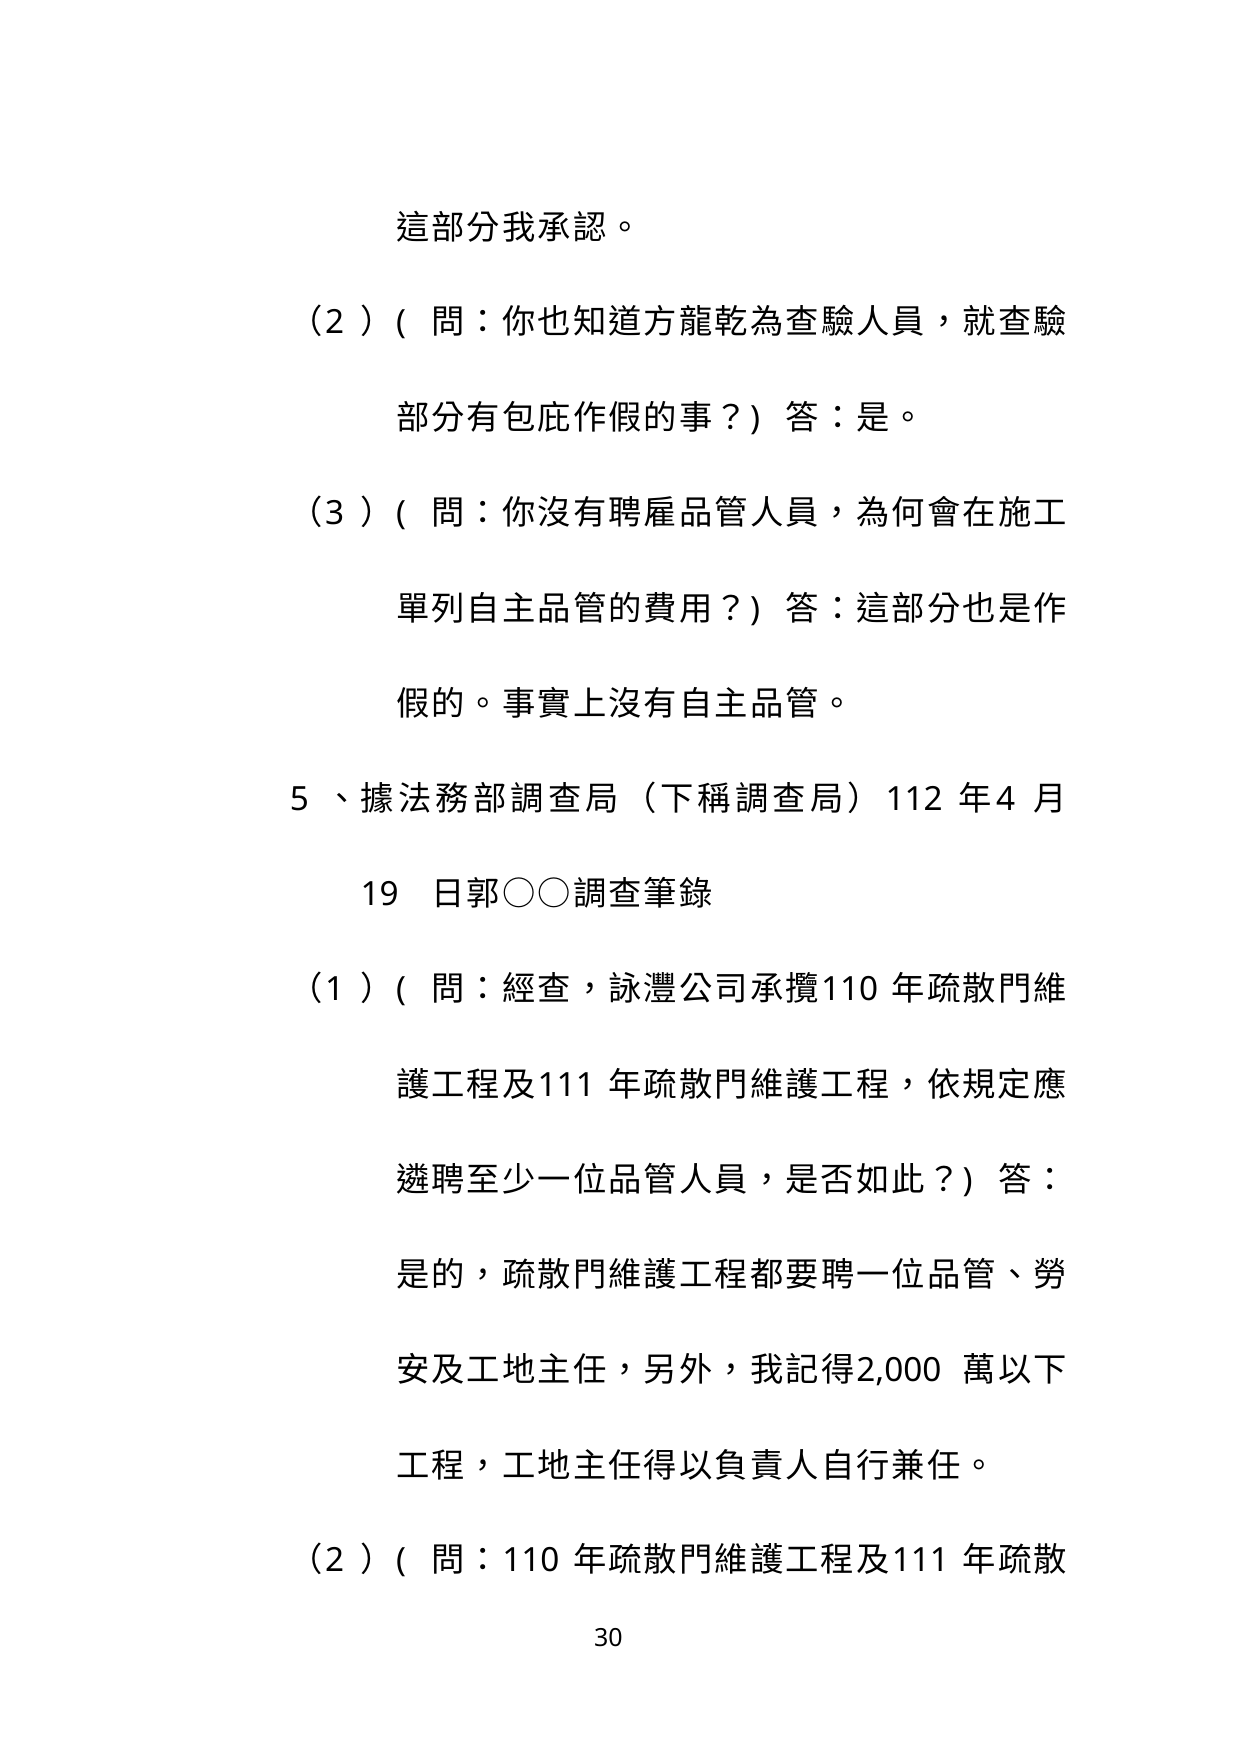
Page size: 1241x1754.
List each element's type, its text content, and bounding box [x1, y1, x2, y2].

subtitle (問：110年疏散門維護工程及111年疏散門維護工程，廠商未聘僱品管人員，應如何處置？罰則？)答：廠商要提出施工及品質計畫書交由高灘地機電管理站監工呂○○審核，……我印象中契約內有相對應的罰則。 [272, 1510, 1069, 1605]
subtitle (問：此部分是否認罪？)答：我知道找人頭會被罰鍰，我要規避不要被罰鍰，讓工程順利進行，所以我跟方龍乾都知道這件事情是假的，所以方龍乾不會把這件事情講出來，這部分我承認。 [272, 177, 1069, 272]
subtitle (問：你也知道方龍乾為查驗人員，就查驗部分有包庇作假的事？)答：是。 [272, 272, 1069, 463]
subtitle (問：你沒有聘雇品管人員，為何會在施工單列自主品管的費用？)答：這部分也是作假的。事實上沒有自主品管。 [272, 463, 1069, 748]
subtitle 據法務部調查局（下稱調查局）112年4月19日郭○○調查筆錄 [272, 748, 1069, 939]
subtitle (問：經查，詠灃公司承攬110年疏散門維護工程及111年疏散門維護工程，依規定應遴聘至少一位品管人員，是否如此？)答：是的，疏散門維護工程都要聘一位品管、勞安及工地主任，另外，我記得2,000萬以下工程，工地主任得以負責人自行兼任。 [272, 939, 1069, 1510]
